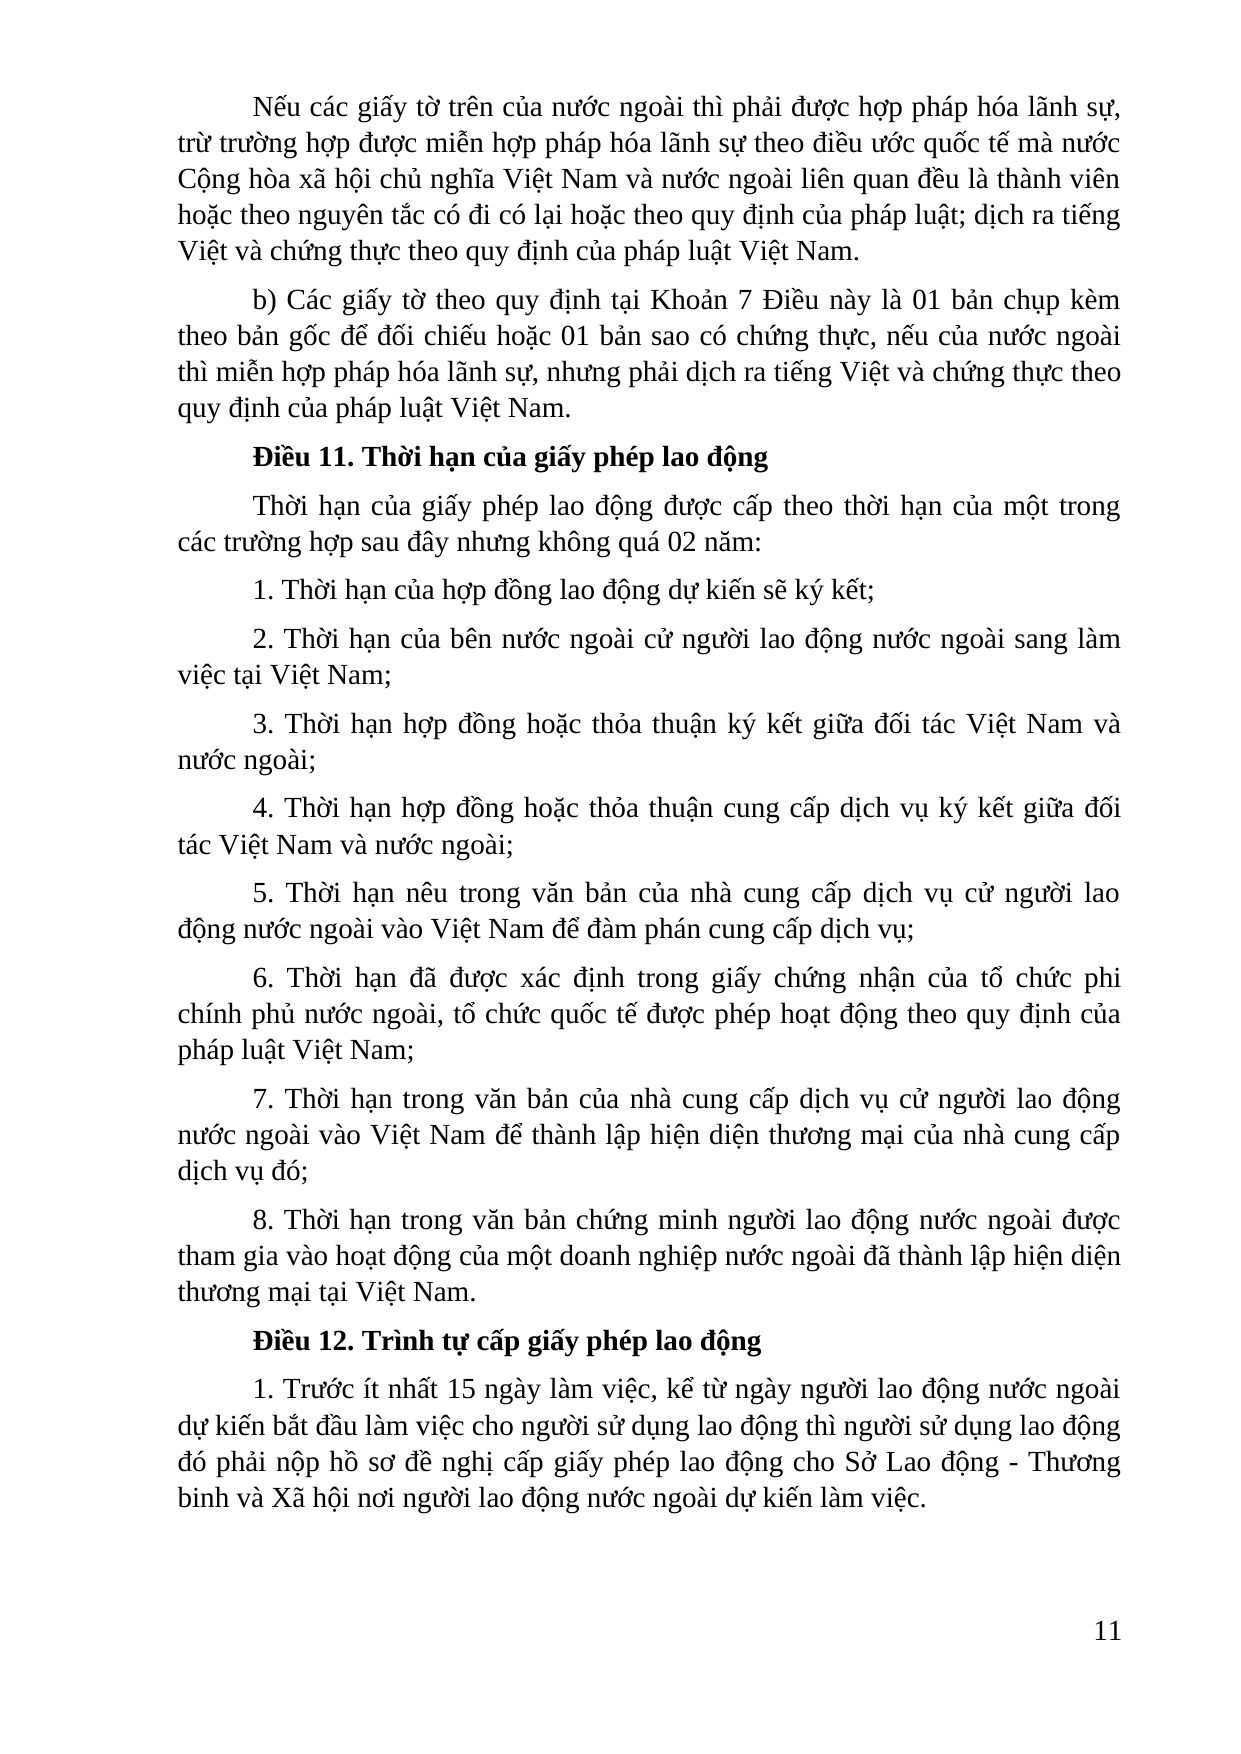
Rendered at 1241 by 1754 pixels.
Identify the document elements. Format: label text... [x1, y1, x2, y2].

text Điều 12. Trình tự cấp giấy phép lao động [177, 1323, 1122, 1357]
text 3. Thời hạn hợp đồng hoặc thỏa thuận ký kết giữa đối tác Việt Nam và nước ngoài; [177, 706, 1122, 776]
text Nếu các giấy tờ trên của nước ngoài thì phải được hợp pháp hóa lãnh sự, trừ trường hợp được miễn hợp pháp hóa lãnh sự theo điều ước quốc tế mà nước Cộng hòa xã hội chủ nghĩa Việt Nam và nước ngoài liên quan đều là thành viên hoặc theo nguyên tắc có đi có lại hoặc theo quy định của pháp luật; dịch ra tiếng Việt và chứng thực theo quy định của pháp luật Việt Nam. [177, 89, 1122, 267]
text 1. Thời hạn của hợp đồng lao động dự kiến sẽ ký kết; [177, 572, 1122, 606]
text 5. Thời hạn nêu trong văn bản của nhà cung cấp dịch vụ cử người lao động nước ngoài vào Việt Nam để đàm phán cung cấp dịch vụ; [177, 875, 1122, 945]
text Thời hạn của giấy phép lao động được cấp theo thời hạn của một trong các trường hợp sau đây nhưng không quá 02 năm: [177, 488, 1122, 557]
text 2. Thời hạn của bên nước ngoài cử người lao động nước ngoài sang làm việc tại Việt Nam; [177, 621, 1122, 691]
text 8. Thời hạn trong văn bản chứng minh người lao động nước ngoài được tham gia vào hoạt động của một doanh nghiệp nước ngoài đã thành lập hiện diện thương mại tại Việt Nam. [177, 1202, 1122, 1308]
text b) Các giấy tờ theo quy định tại Khoản 7 Điều này là 01 bản chụp kèm theo bản gốc để đối chiếu hoặc 01 bản sao có chứng thực, nếu của nước ngoài thì miễn hợp pháp hóa lãnh sự, nhưng phải dịch ra tiếng Việt và chứng thực theo quy định của pháp luật Việt Nam. [177, 282, 1122, 424]
text 7. Thời hạn trong văn bản của nhà cung cấp dịch vụ cử người lao động nước ngoài vào Việt Nam để thành lập hiện diện thương mại của nhà cung cấp dịch vụ đó; [177, 1081, 1122, 1187]
text Điều 11. Thời hạn của giấy phép lao động [177, 439, 1122, 472]
text 4. Thời hạn hợp đồng hoặc thỏa thuận cung cấp dịch vụ ký kết giữa đối tác Việt Nam và nước ngoài; [177, 791, 1122, 860]
text 6. Thời hạn đã được xác định trong giấy chứng nhận của tổ chức phi chính phủ nước ngoài, tổ chức quốc tế được phép hoạt động theo quy định của pháp luật Việt Nam; [177, 960, 1122, 1066]
text 1. Trước ít nhất 15 ngày làm việc, kể từ ngày người lao động nước ngoài dự kiến bắt đầu làm việc cho người sử dụng lao động thì người sử dụng lao động đó phải nộp hồ sơ đề nghị cấp giấy phép lao động cho Sở Lao động - Thương binh và Xã hội nơi người lao động nước ngoài dự kiến làm việc. [177, 1372, 1122, 1514]
